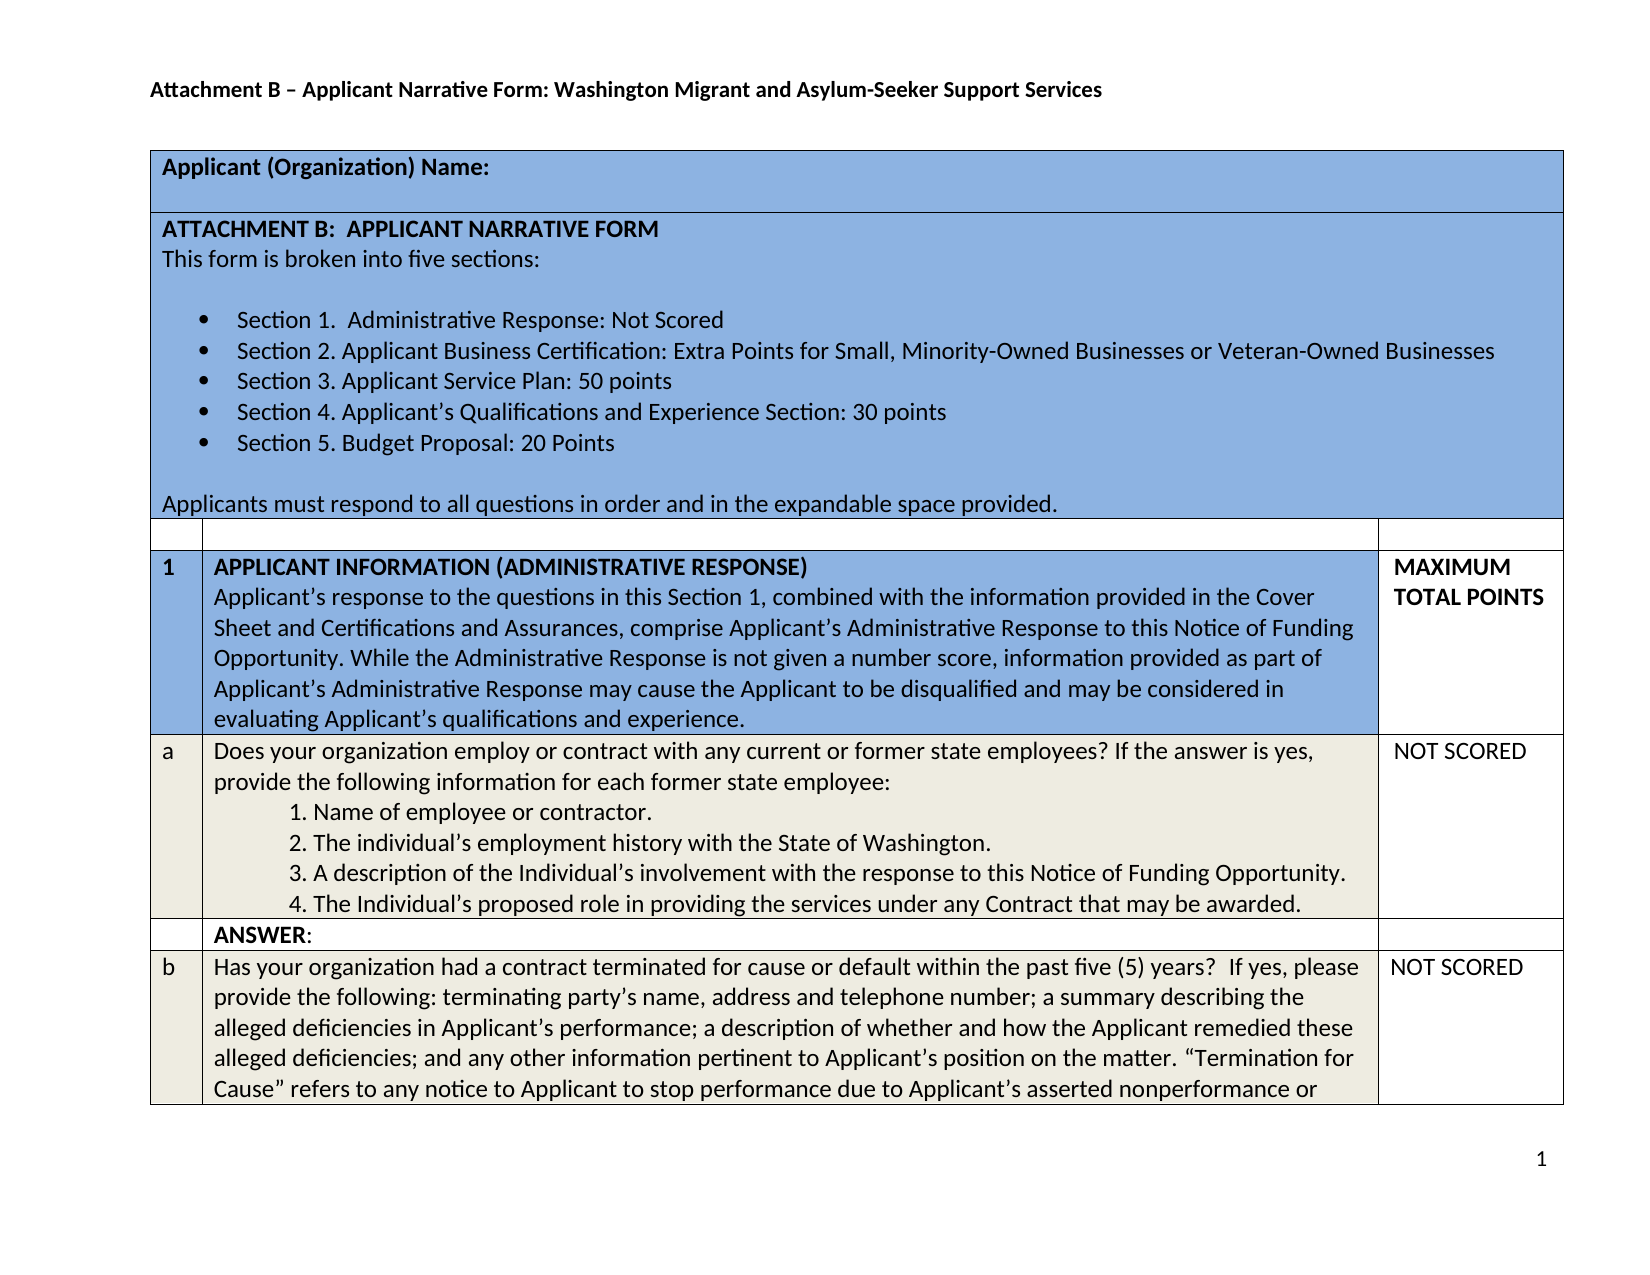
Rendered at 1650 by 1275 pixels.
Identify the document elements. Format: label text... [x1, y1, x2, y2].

table_cell [151, 919, 202, 950]
table_cell 1 [151, 551, 202, 734]
table_cell ANSWER: [203, 919, 1378, 950]
table_cell MAXIMUM TOTAL POINTS [1379, 551, 1563, 734]
table_cell NOT SCORED [1379, 951, 1563, 1103]
table_cell [151, 519, 202, 550]
table_cell Does your organization employ or contract with any current or former state employees? If the answer is yes, provide the following information for each former state employee: 1. Name of employee or contractor. 2. The individual’s employment history with the State of Washington. 3. A description of the Individual’s involvement with the response to this Notice of Funding Opportunity. 4. The Individual’s proposed role in providing the services under any Contract that may be awarded. [203, 735, 1378, 918]
table_cell a [151, 735, 202, 918]
table_cell [203, 519, 1378, 550]
table_cell [1379, 919, 1563, 950]
table_cell b [151, 951, 202, 1103]
table_cell NOT SCORED [1379, 735, 1563, 918]
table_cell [203, 951, 1378, 1103]
table_cell APPLICANT INFORMATION (ADMINISTRATIVE RESPONSE) Applicant’s response to the questions in this Section 1, combined with the information provided in the Cover Sheet and Certifications and Assurances, comprise Applicant’s Administrative Response to this Notice of Funding Opportunity. While the Administrative Response is not given a number score, information provided as part of Applicant’s Administrative Response may cause the Applicant to be disqualified and may be considered in evaluating Applicant’s qualifications and experience. [203, 551, 1378, 734]
table_cell [1379, 519, 1563, 550]
table_cell ATTACHMENT B: APPLICANT NARRATIVE FORM This form is broken into five sections: Section 1. Administrative Response: Not Scored Section 2. Applicant Business Certification: Extra Points for Small, Minority-Owned Businesses or Veteran-Owned Businesses Section 3. Applicant Service Plan: 50 points Section 4. Applicant’s Qualifications and Experience Section: 30 points Section 5. Budget Proposal: 20 Points Applicants must respond to all questions in order and in the expandable space provided. [151, 213, 1563, 518]
